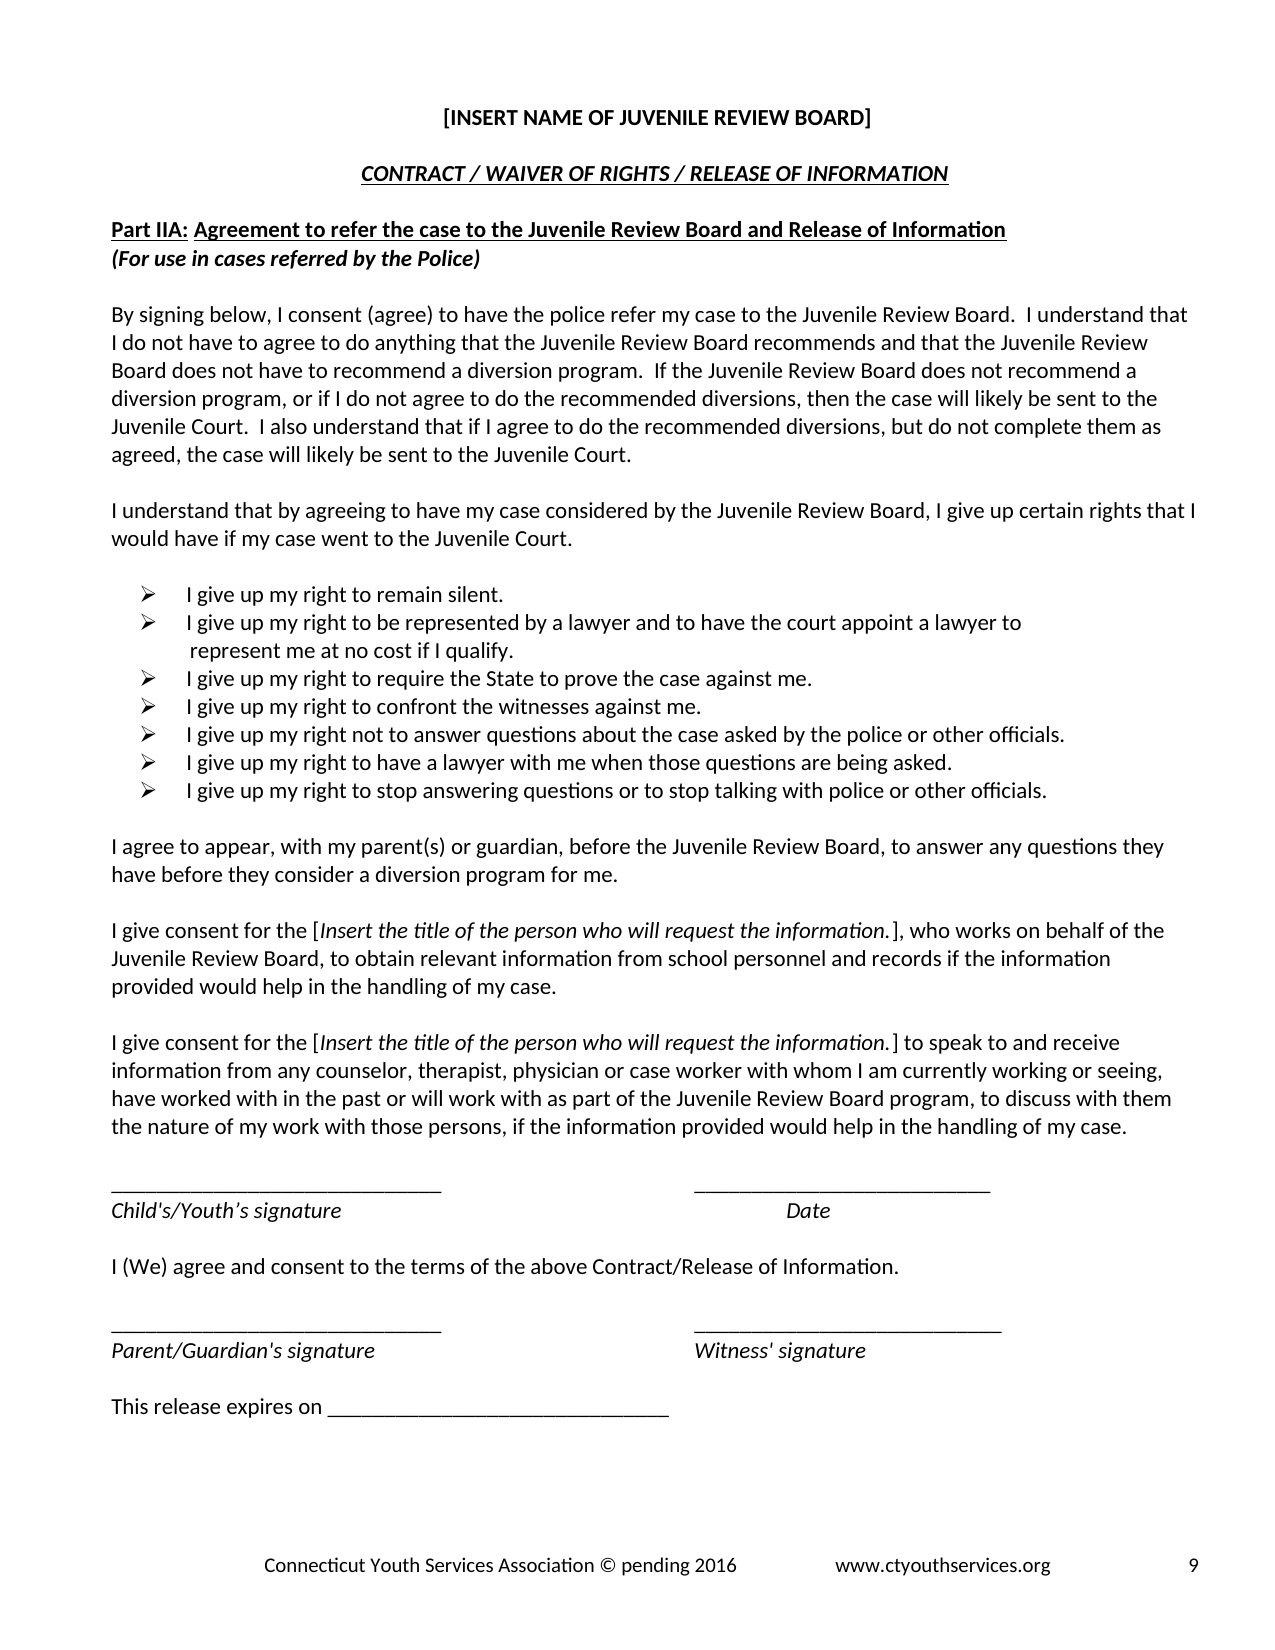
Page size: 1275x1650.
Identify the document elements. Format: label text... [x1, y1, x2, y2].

text _____________________________ ___________________________ [111, 1308, 1198, 1336]
text I give consent for the [Insert the title of the person who will request the information.] to speak to and receive information from any counselor, therapist, physician or case worker with whom I am currently working or seeing, have worked with in the past or will work with as part of the Juvenile Review Board program, to discuss with them the nature of my work with those persons, if the information provided would help in the handling of my case. [111, 1028, 1198, 1140]
text This release expires on ______________________________ [111, 1364, 1198, 1421]
list I give up my right to require the State to prove the case against me. [139, 664, 1217, 692]
text I (We) agree and consent to the terms of the above Contract/Release of Information. [111, 1252, 1198, 1280]
list I give up my right to have a lawyer with me when those questions are being asked. [139, 748, 1217, 776]
text I give consent for the [Insert the title of the person who will request the information.], who works on behalf of the Juvenile Review Board, to obtain relevant information from school personnel and records if the information provided would help in the handling of my case. [111, 916, 1198, 1000]
list I give up my right to stop answering questions or to stop talking with police or other officials. [139, 776, 1217, 804]
list I give up my right to remain silent. [139, 580, 1217, 608]
text Part IIA: Agreement to refer the case to the Juvenile Review Board and Release of Information (For use in cases referred by the Police) [111, 216, 1198, 272]
text represent me at no cost if I qualify. [148, 636, 1217, 664]
list I give up my right not to answer questions about the case asked by the police or other officials. [139, 720, 1217, 748]
list I give up my right to confront the witnesses against me. [139, 692, 1217, 720]
text [INSERT NAME OF JUVENILE REVIEW BOARD] [111, 103, 1198, 132]
text Child's/Youth’s signature Date [111, 1196, 1198, 1224]
text CONTRACT / WAIVER OF RIGHTS / RELEASE OF INFORMATION [111, 159, 1198, 188]
text By signing below, I consent (agree) to have the police refer my case to the Juvenile Review Board. I understand that I do not have to agree to do anything that the Juvenile Review Board recommends and that the Juvenile Review Board does not have to recommend a diversion program. If the Juvenile Review Board does not recommend a diversion program, or if I do not agree to do the recommended diversions, then the case will likely be sent to the Juvenile Court. I also understand that if I agree to do the recommended diversions, but do not complete them as agreed, the case will likely be sent to the Juvenile Court. [111, 300, 1198, 468]
text Parent/Guardian's signature Witness' signature [111, 1336, 1198, 1364]
list I give up my right to be represented by a lawyer and to have the court appoint a lawyer to [139, 608, 1217, 636]
text I agree to appear, with my parent(s) or guardian, before the Juvenile Review Board, to answer any questions they have before they consider a diversion program for me. [111, 832, 1198, 888]
text I understand that by agreeing to have my case considered by the Juvenile Review Board, I give up certain rights that I would have if my case went to the Juvenile Court. [111, 496, 1198, 552]
text _____________________________ __________________________ [111, 1168, 1198, 1196]
